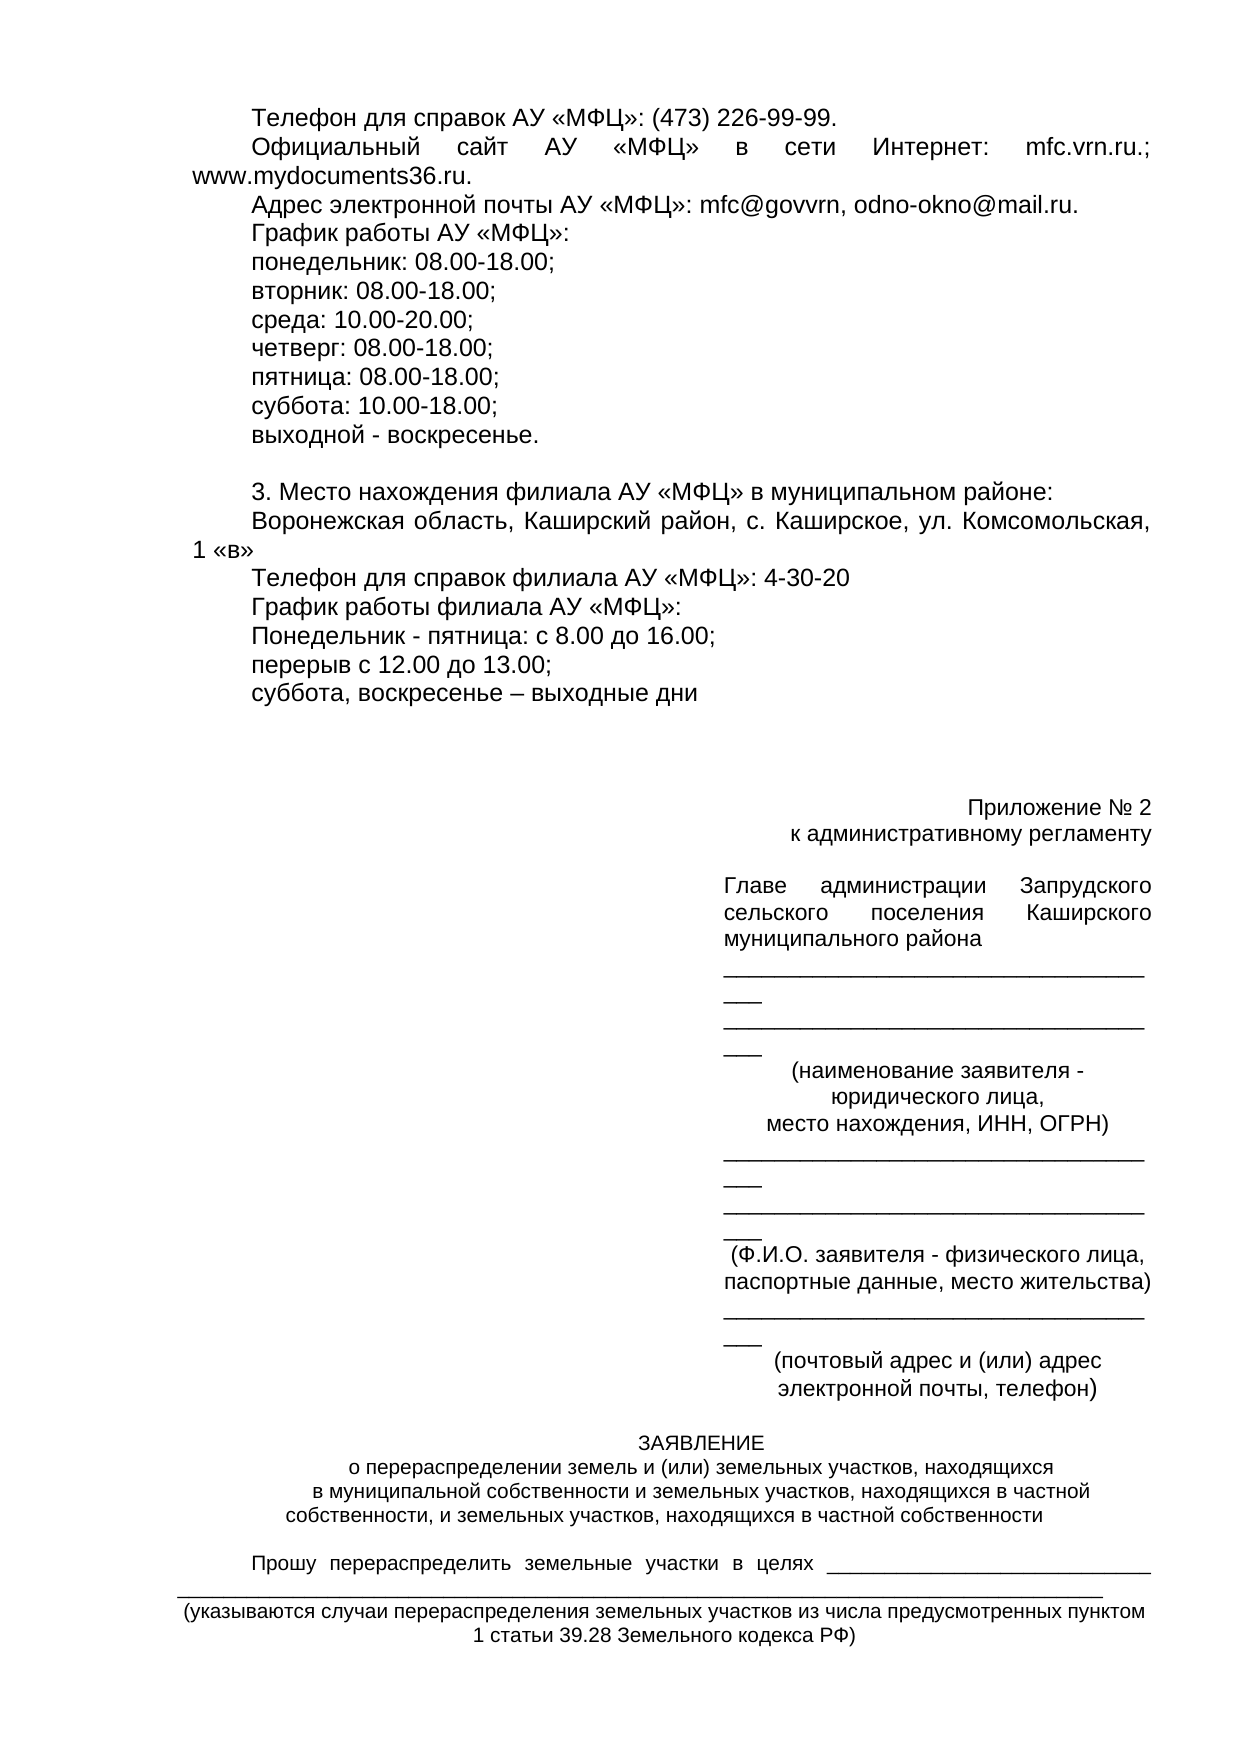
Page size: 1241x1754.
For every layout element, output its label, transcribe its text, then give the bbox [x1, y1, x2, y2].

text Приложение № 2 [177, 765, 1152, 820]
text ____________________________________ [723, 1136, 1152, 1189]
text о перераспределении земель и (или) земельных участков, находящихся [177, 1455, 1152, 1479]
text ____________________________________ [723, 952, 1152, 1004]
text ____________________________________ [723, 1294, 1152, 1347]
text место нахождения, ИНН, ОГРН) [723, 1110, 1152, 1136]
text ____________________________________ [723, 1004, 1152, 1057]
text (наименование заявителя - юридического лица, [723, 1057, 1152, 1110]
text понедельник: 08.00-18.00; [192, 247, 1152, 276]
text (указываются случаи перераспределения земельных участков из числа предусмотренных пунктом 1 статьи 39.28 Земельного кодекса РФ) [177, 1598, 1152, 1646]
text Телефон для справок АУ «МФЦ»: (473) 226-99-99. [192, 103, 1152, 132]
text пятница: 08.00-18.00; [192, 362, 1152, 391]
text среда: 10.00-20.00; [192, 305, 1152, 333]
text ____________________________________ [723, 1189, 1152, 1241]
text ЗАЯВЛЕНИЕ [177, 1431, 1152, 1455]
text Прошу перераспределить земельные участки в целях ____________________________ ________________________________________________________________________________ [177, 1551, 1152, 1598]
text Официальный сайт АУ «МФЦ» в сети Интернет: mfc.vrn.ru.; www.mydocuments36.ru. [192, 132, 1152, 190]
text перерыв с 12.00 до 13.00; [192, 650, 1152, 678]
text в муниципальной собственности и земельных участков, находящихся в частной собственности, и земельных участков, находящихся в частной собственности [177, 1479, 1152, 1527]
text Адрес электронной почты АУ «МФЦ»: mfc@govvrn, odno-okno@mail.ru. [192, 190, 1152, 218]
text электронной почты, телефон) [723, 1373, 1152, 1402]
text суббота: 10.00-18.00; [192, 391, 1152, 420]
text 3. Место нахождения филиала АУ «МФЦ» в муниципальном районе: [192, 477, 1152, 506]
text (Ф.И.О. заявителя - физического лица, [723, 1241, 1152, 1268]
text (почтовый адрес и (или) адрес [723, 1347, 1152, 1373]
text к административному регламенту [177, 820, 1152, 846]
text паспортные данные, место жительства) [723, 1268, 1152, 1294]
text выходной - воскресенье. [192, 420, 1152, 448]
text График работы АУ «МФЦ»: [192, 218, 1152, 247]
text Понедельник - пятница: с 8.00 до 16.00; [192, 621, 1152, 650]
text Телефон для справок филиала АУ «МФЦ»: 4-30-20 [192, 563, 1152, 592]
text четверг: 08.00-18.00; [192, 333, 1152, 362]
text Воронежская область, Каширский район, с. Каширское, ул. Комсомольская, 1 «в» [192, 506, 1152, 563]
text График работы филиала АУ «МФЦ»: [192, 592, 1152, 621]
text суббота, воскресенье – выходные дни [192, 678, 1152, 707]
text вторник: 08.00-18.00; [192, 276, 1152, 305]
text Главе администрации Запрудского сельского поселения Каширского муниципального района [723, 872, 1152, 952]
